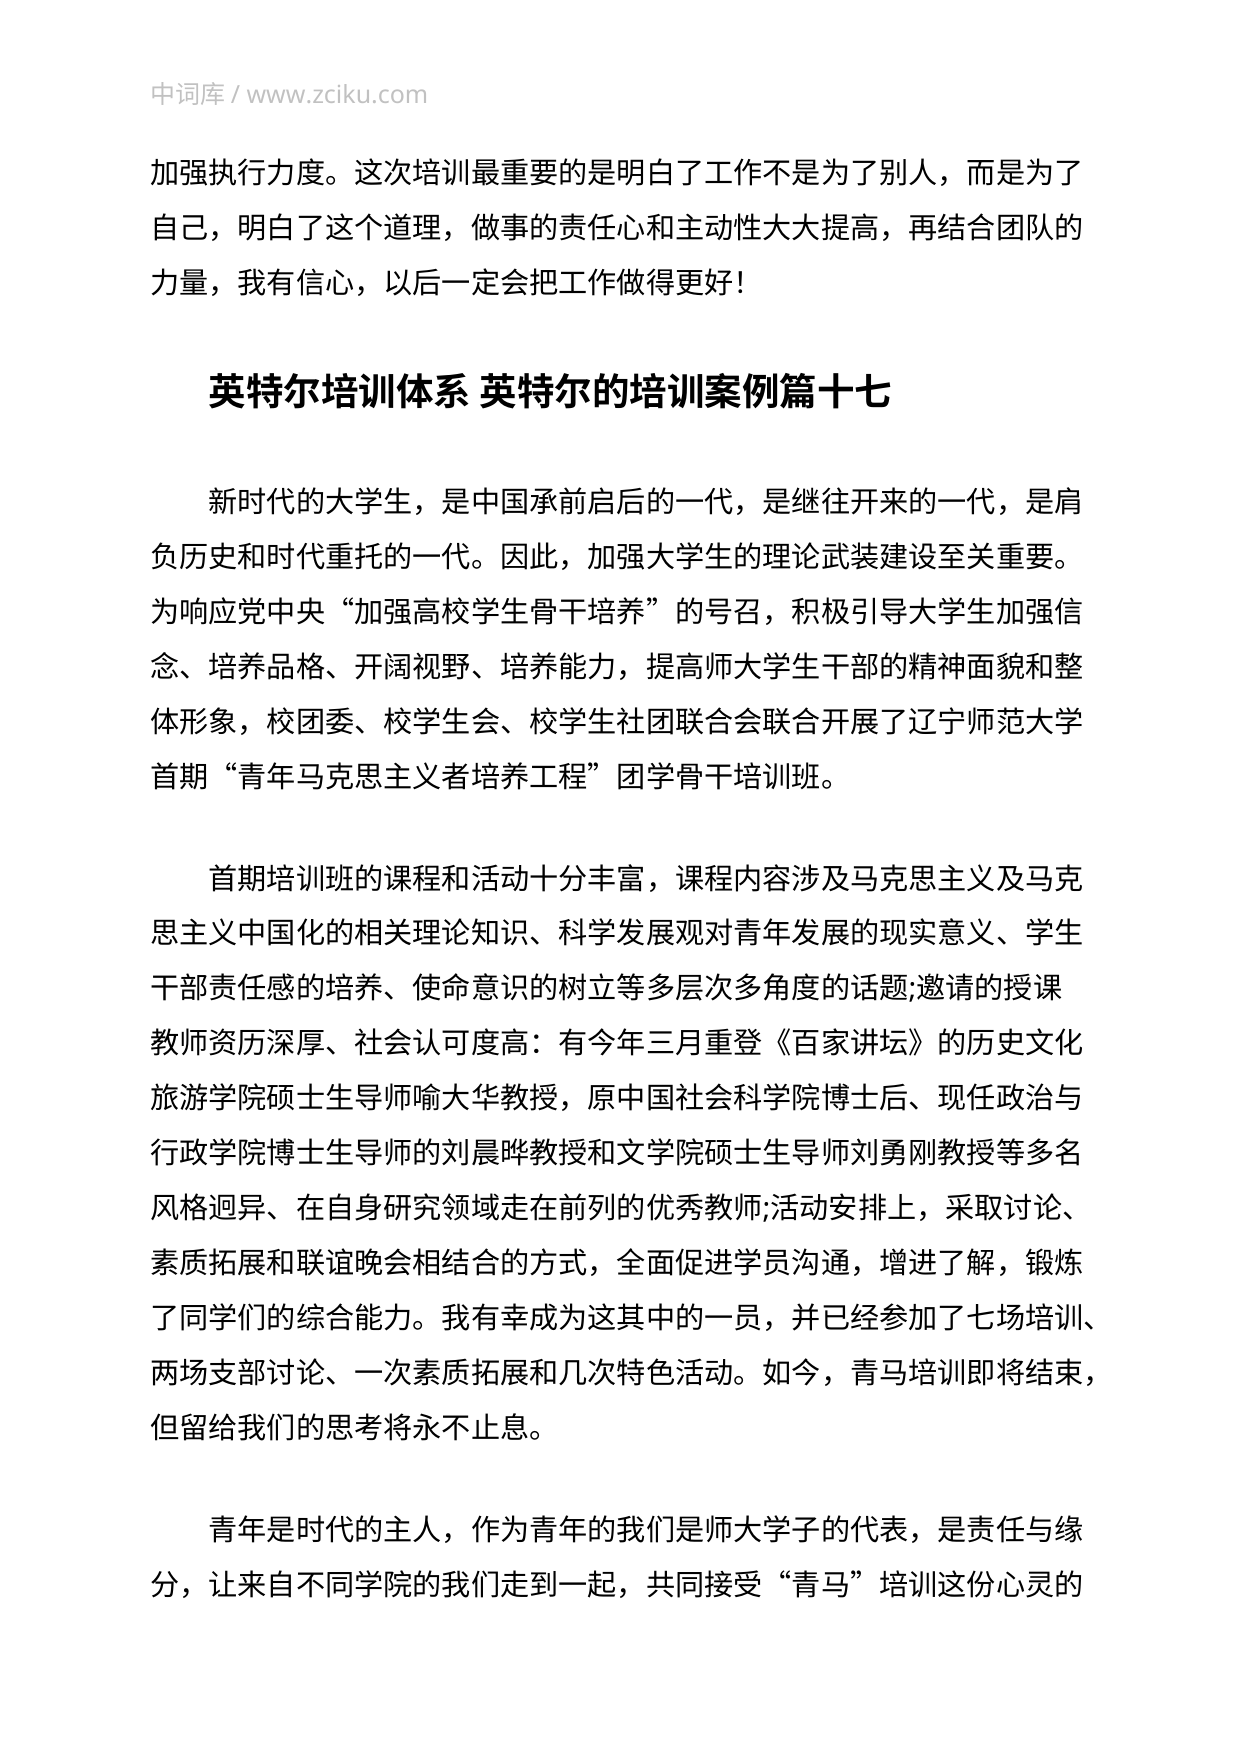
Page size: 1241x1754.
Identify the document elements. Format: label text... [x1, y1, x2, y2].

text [150, 150, 1090, 302]
text 英特尔培训体系 英特尔的培训案例篇十七 [150, 362, 1090, 416]
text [150, 1506, 1090, 1603]
text 新时代的大学生，是中国承前启后的一代，是继往开来的一代，是肩负历史和时代重托的一代。因此，加强大学生的理论武装建设至关重要。为响应党中央“加强高校学生骨干培养”的号召，积极引导大学生加强信念、培养品格、开阔视野、培养能力，提高师大学生干部的精神面貌和整体形象，校团委、校学生会、校学生社团联合会联合开展了辽宁师范大学首期“青年马克思主义者培养工程”团学骨干培训班。 [150, 479, 1090, 796]
text 首期培训班的课程和活动十分丰富，课程内容涉及马克思主义及马克思主义中国化的相关理论知识、科学发展观对青年发展的现实意义、学生干部责任感的培养、使命意识的树立等多层次多角度的话题;邀请的授课教师资历深厚、社会认可度高：有今年三月重登《百家讲坛》的历史文化旅游学院硕士生导师喻大华教授，原中国社会科学院博士后、现任政治与行政学院博士生导师的刘晨晔教授和文学院硕士生导师刘勇刚教授等多名风格迥异、在自身研究领域走在前列的优秀教师;活动安排上，采取讨论、素质拓展和联谊晚会相结合的方式，全面促进学员沟通，增进了解，锻炼了同学们的综合能力。我有幸成为这其中的一员，并已经参加了七场培训、两场支部讨论、一次素质拓展和几次特色活动。如今，青马培训即将结束，但留给我们的思考将永不止息。 [150, 855, 1090, 1447]
